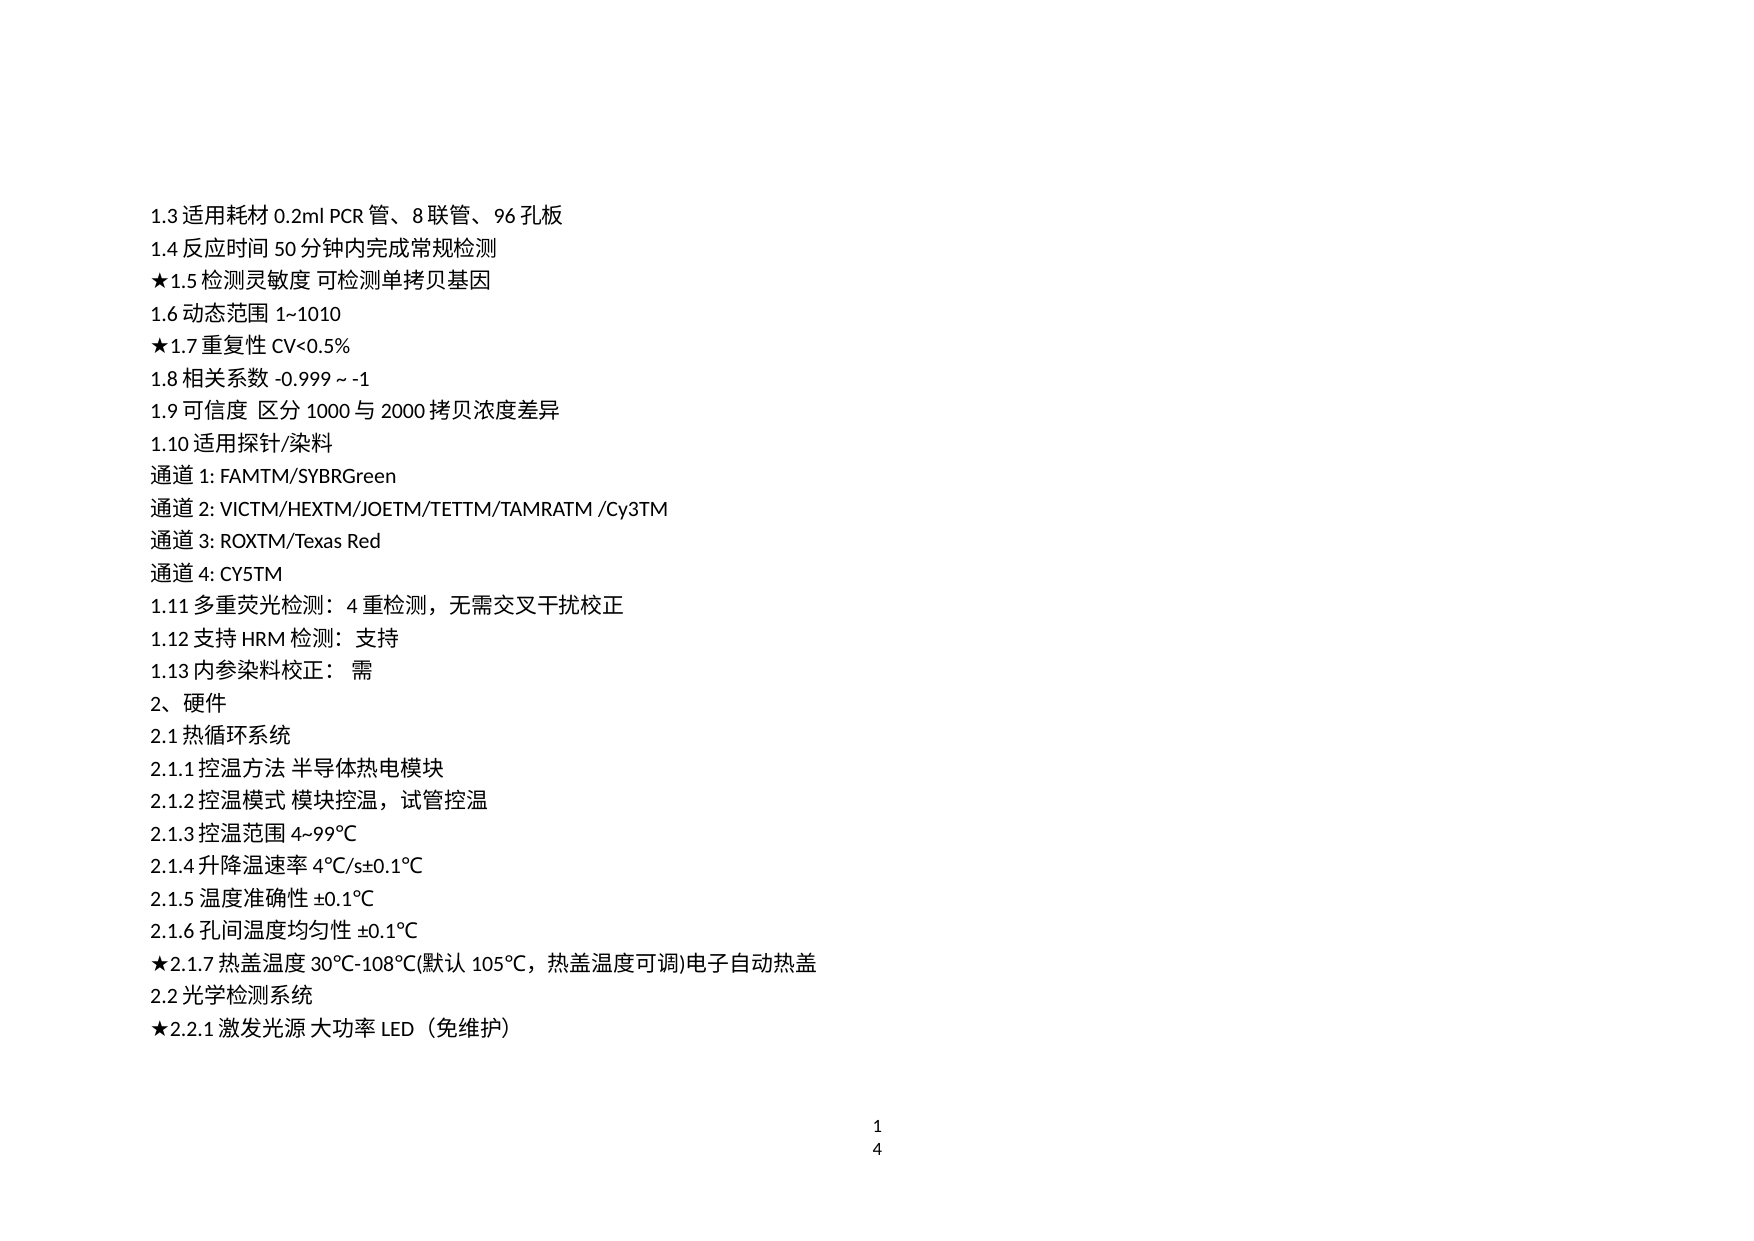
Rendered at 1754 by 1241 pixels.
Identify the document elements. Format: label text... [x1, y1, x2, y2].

text 1.11多重荧光检测：4重检测，无需交叉干扰校正 [150, 588, 1604, 620]
text 1.4反应时间50分钟内完成常规检测 [150, 230, 1604, 263]
text 1.3适用耗材0.2ml PCR管、8联管、96孔板 [150, 198, 1604, 230]
text 1.13内参染料校正： 需 [150, 653, 1604, 685]
text 2.1.1控温方法 半导体热电模块 [150, 750, 1604, 783]
text ★2.1.7热盖温度30℃-108℃(默认105℃，热盖温度可调)电子自动热盖 [150, 945, 1604, 978]
text 2.1.5 温度准确性 ±0.1℃ [150, 880, 1604, 913]
text 2、硬件 [150, 685, 1604, 718]
text ★1.7重复性CV<0.5% [150, 328, 1604, 360]
text 1.9可信度 区分1000与2000拷贝浓度差异 [150, 393, 1604, 425]
text 通道1: FAMTM/SYBRGreen [150, 458, 1604, 490]
text ★1.5检测灵敏度 可检测单拷贝基因 [150, 263, 1604, 295]
text 2.1热循环系统 [150, 718, 1604, 750]
text 通道4: CY5TM [150, 555, 1604, 588]
text 1.8相关系数 -0.999 ~ -1 [150, 360, 1604, 393]
text 2.2光学检测系统 [150, 978, 1604, 1010]
text 1.12支持HRM检测：支持 [150, 620, 1604, 653]
text 1.10适用探针/染料 [150, 425, 1604, 458]
text 通道3: ROXTM/Texas Red [150, 523, 1604, 555]
text ★2.2.1激发光源 大功率LED（免维护） [150, 1010, 1604, 1043]
text 2.1.4升降温速率4℃/s±0.1℃ [150, 848, 1604, 880]
text 2.1.6 孔间温度均匀性 ±0.1℃ [150, 913, 1604, 945]
text 通道2: VICTM/HEXTM/JOETM/TETTM/TAMRATM /Cy3TM [150, 490, 1604, 523]
text 2.1.2控温模式 模块控温，试管控温 [150, 783, 1604, 815]
text 1.6动态范围 1~1010 [150, 295, 1604, 328]
text 2.1.3控温范围4~99℃ [150, 815, 1604, 848]
